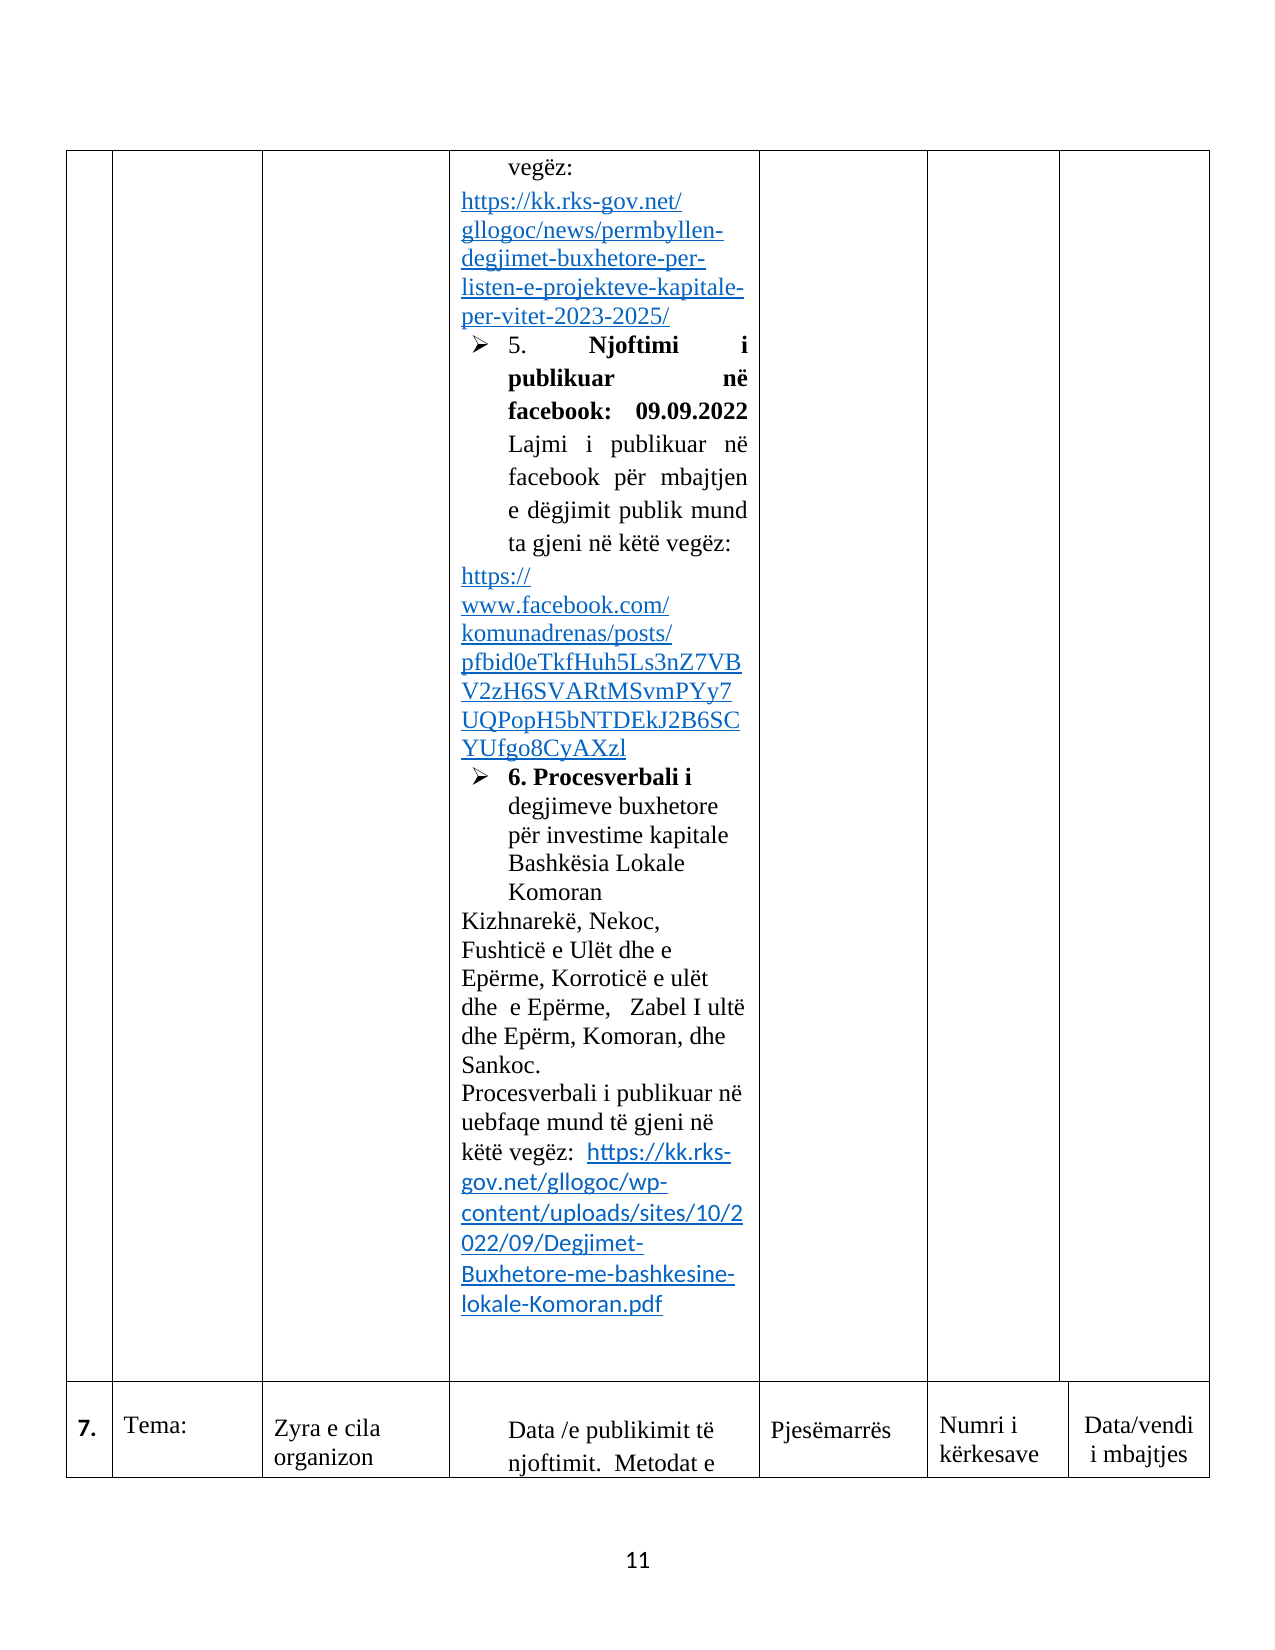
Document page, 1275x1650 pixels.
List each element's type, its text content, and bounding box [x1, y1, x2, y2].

table_cell [67, 151, 112, 1381]
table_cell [263, 1382, 449, 1477]
table_cell Tema: [113, 1382, 262, 1477]
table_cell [760, 151, 927, 1381]
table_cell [450, 151, 759, 1381]
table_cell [928, 151, 1059, 1381]
table_cell Numri i kërkesave [928, 1382, 1068, 1477]
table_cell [1060, 151, 1209, 1381]
table_cell Pjesëmarrës [760, 1382, 927, 1477]
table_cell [263, 151, 449, 1381]
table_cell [113, 151, 262, 1381]
table_cell 7. [67, 1382, 112, 1477]
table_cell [1069, 1382, 1209, 1477]
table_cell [450, 1382, 759, 1477]
